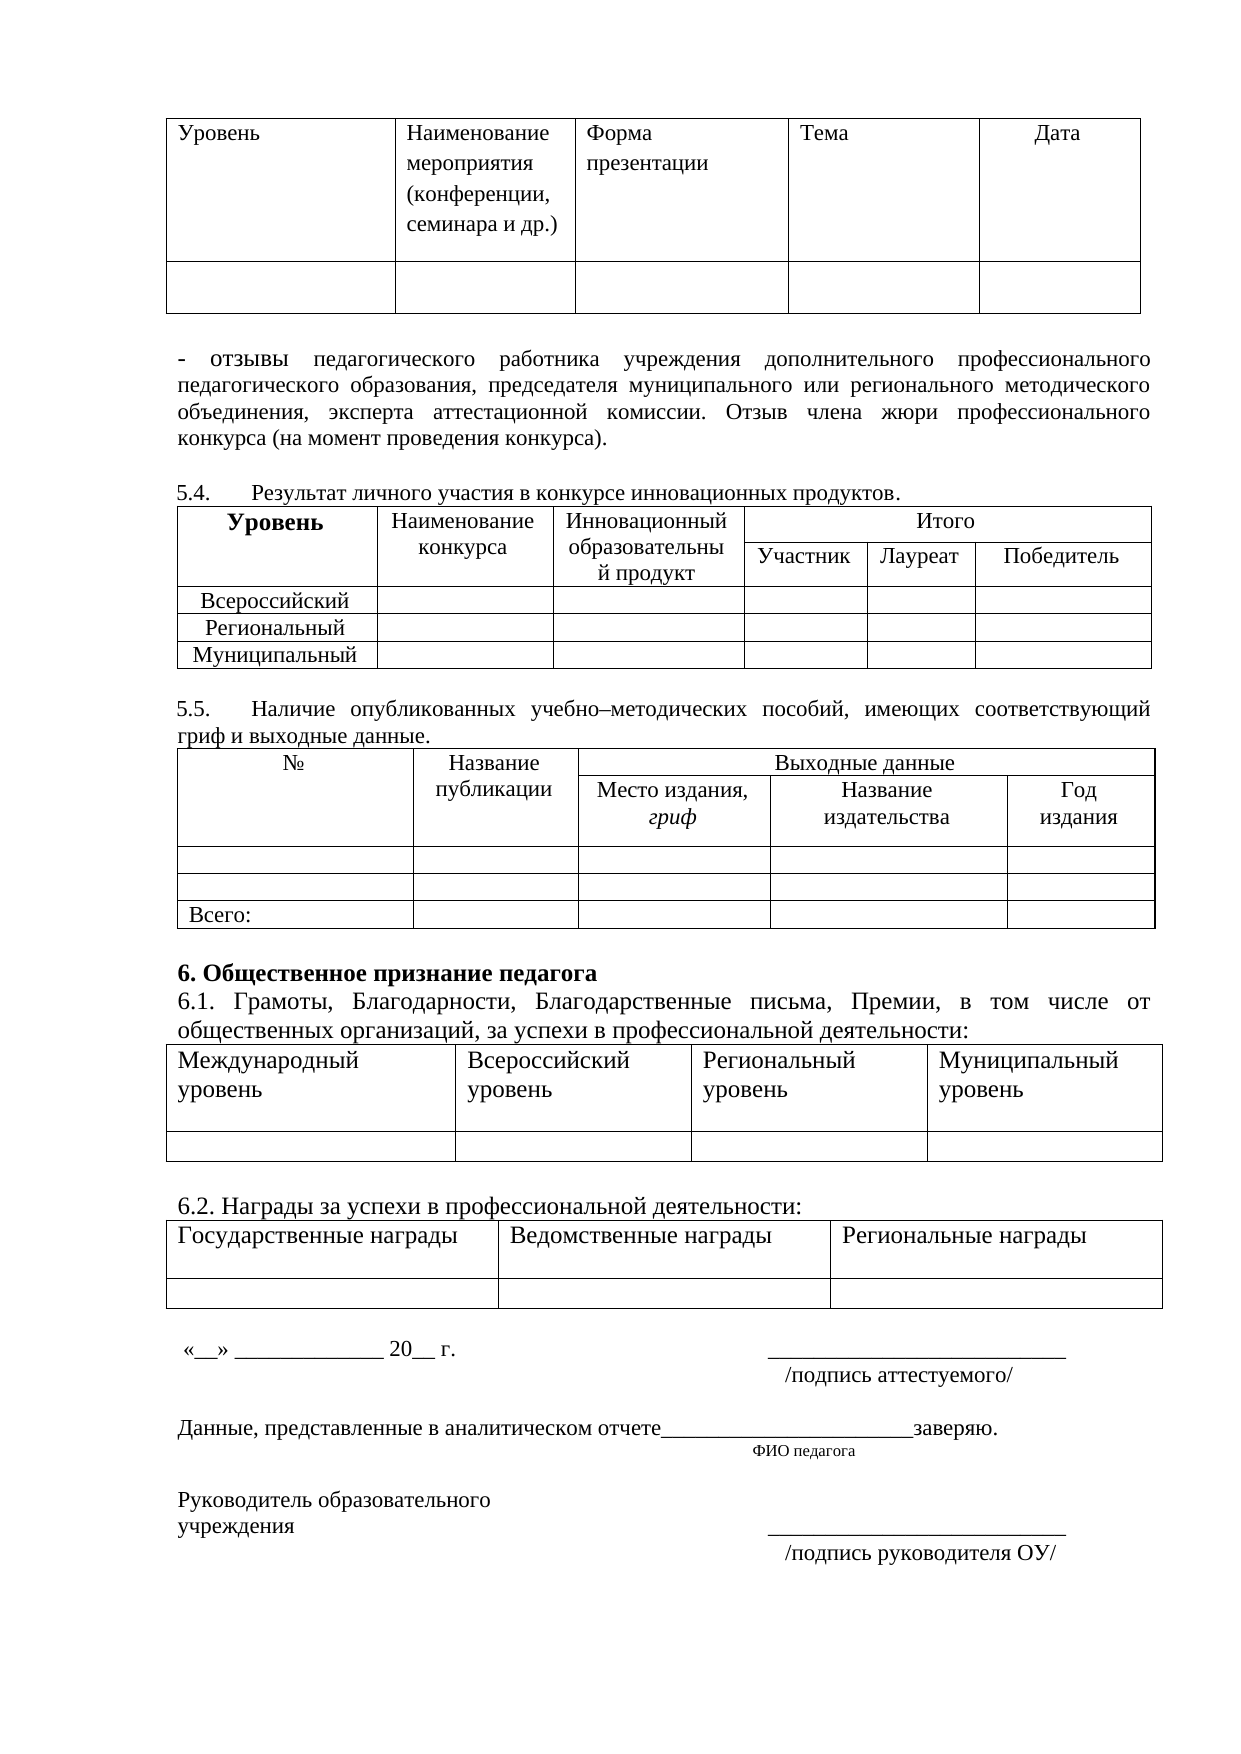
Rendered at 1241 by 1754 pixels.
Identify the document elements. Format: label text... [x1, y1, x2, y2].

table_cell [378, 614, 553, 641]
table_header Наименование конкурса [378, 507, 553, 586]
text «__» _____________ 20__ г. __________________________ [177, 1335, 1147, 1362]
table_cell [1008, 847, 1154, 873]
table_cell [579, 901, 770, 928]
list Результат личного участия в конкурсе инновационных продуктов. [176, 479, 1152, 506]
table_cell [771, 874, 1007, 900]
table_cell Победитель [976, 543, 1151, 586]
text 6.2. Награды за успехи в профессиональной деятельности: [177, 1191, 1152, 1219]
table_header Региональный уровень [692, 1045, 927, 1131]
table_header Государственные награды [167, 1221, 498, 1278]
table_cell [1008, 874, 1154, 900]
table_cell [414, 874, 578, 900]
text учреждения __________________________ [177, 1512, 1147, 1539]
table_cell [771, 847, 1007, 873]
table_cell Всего: [178, 901, 413, 928]
table_cell [167, 1279, 498, 1308]
table_cell [976, 587, 1151, 613]
table_cell [378, 587, 553, 613]
table_cell Муниципальный [178, 642, 377, 668]
table_cell [499, 1279, 830, 1308]
table_cell Всероссийский [178, 587, 377, 613]
table_cell [554, 587, 744, 613]
table_cell [576, 262, 788, 313]
table_header Дата [980, 119, 1140, 261]
table_cell [378, 642, 553, 668]
table_cell Лауреат [868, 543, 975, 586]
table_header № [178, 749, 413, 846]
table_header Уровень [178, 507, 377, 586]
table_cell [745, 614, 867, 641]
table_cell Место издания, гриф [579, 776, 770, 846]
table_header Наименование мероприятия (конференции, семинара и др.) [396, 119, 575, 261]
table_cell [976, 614, 1151, 641]
table_cell [980, 262, 1140, 313]
table_cell [745, 587, 867, 613]
table_header Ведомственные награды [499, 1221, 830, 1278]
table_cell [868, 587, 975, 613]
text /подпись аттестуемого/ [177, 1362, 1147, 1388]
text Данные, представленные в аналитическом отчете______________________заверяю. [177, 1414, 1147, 1441]
list Наличие опубликованных учебно–методических пособий, имеющих соответствующий гриф и выходные данные. [176, 695, 1152, 748]
table_header Региональные награды [831, 1221, 1162, 1278]
text 6.1. Грамоты, Благодарности, Благодарственные письма, Премии, в том числе от общественных организаций, за успехи в профессиональной деятельности: [177, 986, 1152, 1044]
table_header Название публикации [414, 749, 578, 846]
table_header Уровень [167, 119, 395, 261]
table_cell [554, 614, 744, 641]
table_cell Название издательства [771, 776, 1007, 846]
table_cell [579, 874, 770, 900]
table_cell [745, 642, 867, 668]
table_header Форма презентации [576, 119, 788, 261]
table_cell [831, 1279, 1162, 1308]
table_cell [554, 642, 744, 668]
table_cell [1008, 901, 1154, 928]
table_cell Участник [745, 543, 867, 586]
table_header Всероссийский уровень [456, 1045, 691, 1131]
table_cell [456, 1132, 691, 1161]
table_header Итого [745, 507, 1151, 542]
text - отзывы педагогического работника учреждения дополнительного профессионального педагогического образования, председателя муниципального или регионального методического объединения, эксперта аттестационной комиссии. Отзыв члена жюри профессионального конкурса (на момент проведения конкурса). [177, 343, 1152, 451]
table_cell [692, 1132, 927, 1161]
table_cell [976, 642, 1151, 668]
table_cell [414, 901, 578, 928]
table_cell [178, 847, 413, 873]
table_cell [414, 847, 578, 873]
table_header Международный уровень [167, 1045, 455, 1131]
table_cell [789, 262, 979, 313]
table_cell [396, 262, 575, 313]
table_cell [579, 847, 770, 873]
table_cell Год издания [1008, 776, 1154, 846]
table_header Инновационный образовательный продукт [554, 507, 744, 586]
text /подпись руководителя ОУ/ [177, 1539, 1147, 1565]
table_cell [868, 642, 975, 668]
text Руководитель образовательного [177, 1486, 1147, 1512]
table_cell [771, 901, 1007, 928]
text 6. Общественное признание педагога [177, 958, 1152, 986]
text ФИО педагога [177, 1441, 1147, 1460]
table_header Тема [789, 119, 979, 261]
table_header Выходные данные [579, 749, 1154, 775]
table_cell [928, 1132, 1162, 1161]
table_cell [178, 874, 413, 900]
table_cell [167, 262, 395, 313]
table_header Муниципальный уровень [928, 1045, 1162, 1131]
table_cell [868, 614, 975, 641]
table_cell Региональный [178, 614, 377, 641]
table_cell [167, 1132, 455, 1161]
